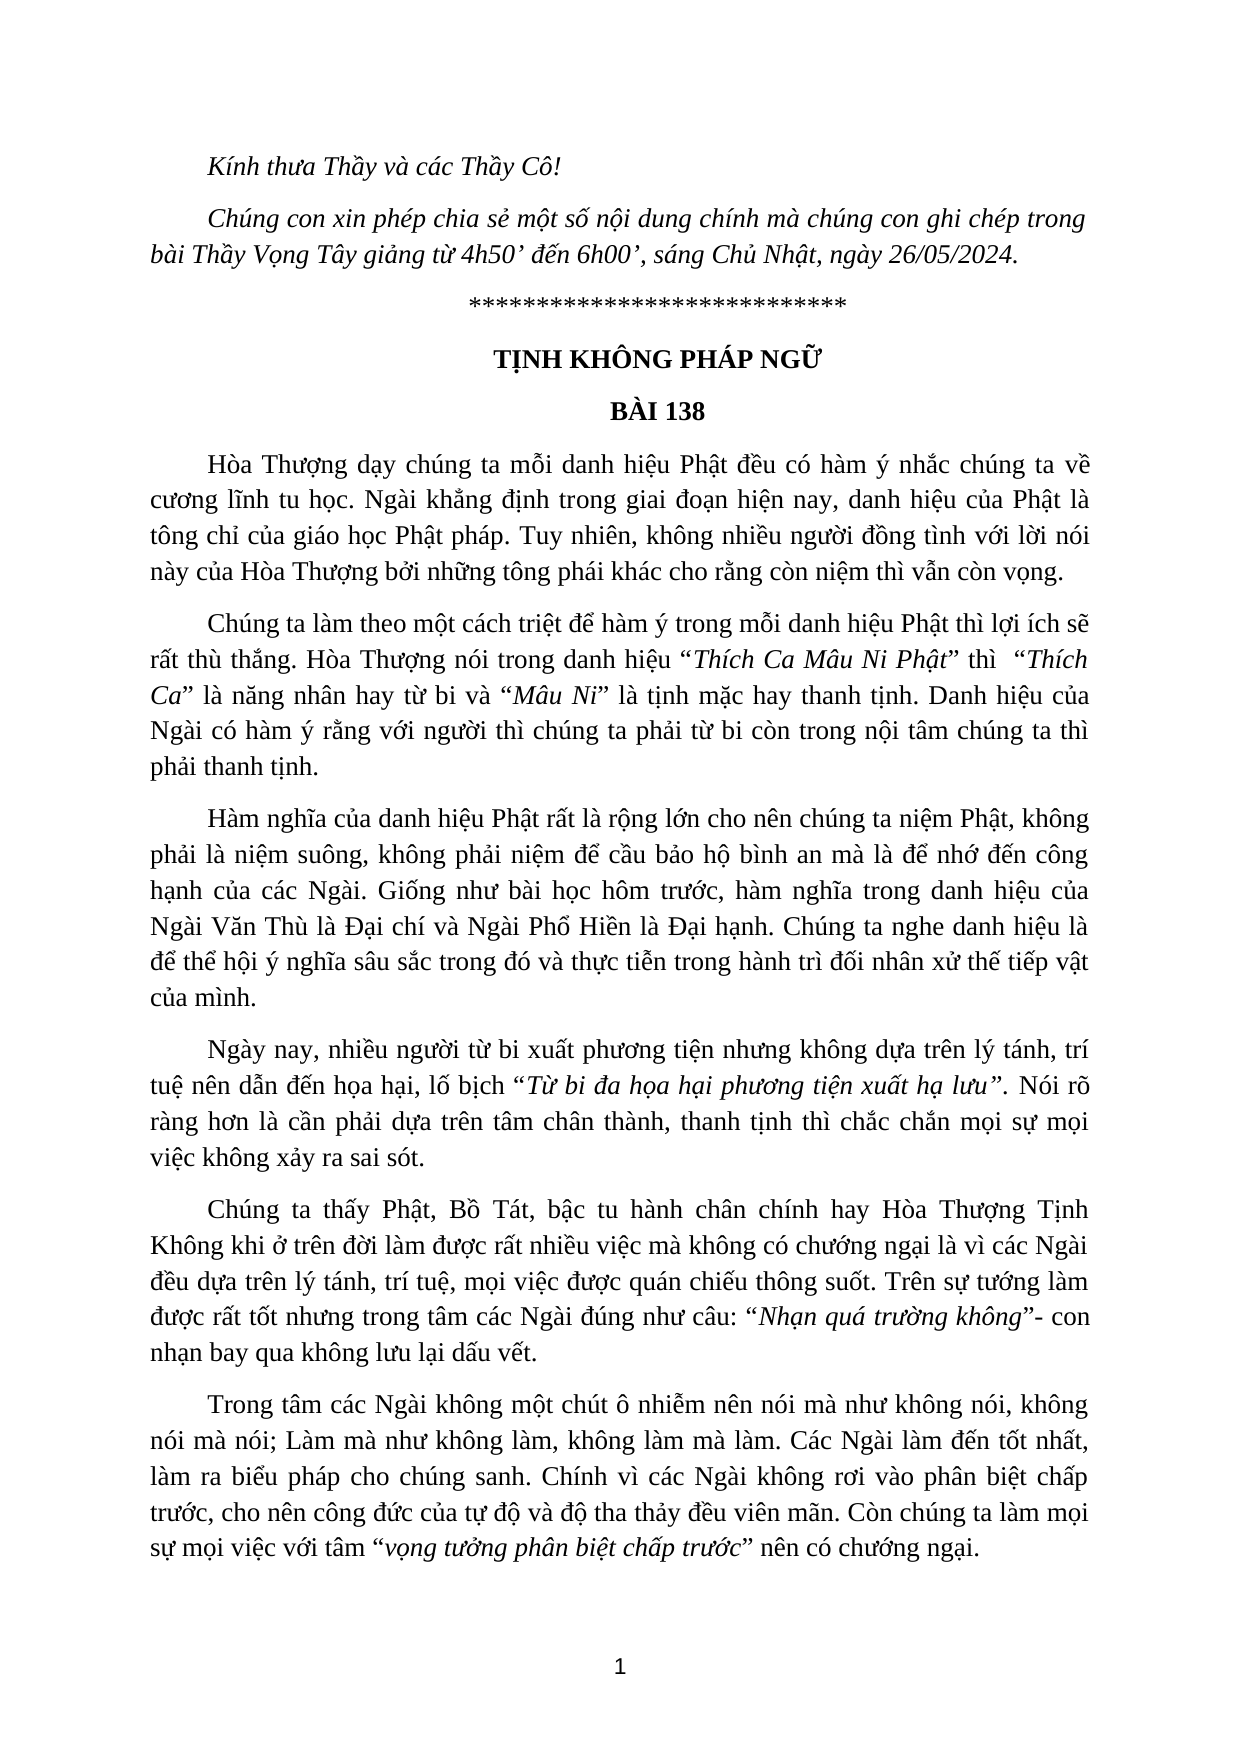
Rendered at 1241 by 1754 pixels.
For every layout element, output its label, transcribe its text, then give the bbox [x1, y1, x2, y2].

text BÀI 138 [150, 395, 1090, 426]
text Chúng ta thấy Phật, Bồ Tát, bậc tu hành chân chính hay Hòa Thượng Tịnh Không khi ở trên đời làm được rất nhiều việc mà không có chướng ngại là vì các Ngài đều dựa trên lý tánh, trí tuệ, mọi việc được quán chiếu thông suốt. Trên sự tướng làm được rất tốt nhưng trong tâm các Ngài đúng như câu: “Nhạn quá trường không”- con nhạn bay qua không lưu lại dấu vết. [150, 1193, 1090, 1367]
text TỊNH KHÔNG PHÁP NGỮ [150, 343, 1090, 374]
text Chúng con xin phép chia sẻ một số nội dung chính mà chúng con ghi chép trong bài Thầy Vọng Tây giảng từ 4h50’ đến 6h00’, sáng Chủ Nhật, ngày 26/05/2024. [150, 202, 1090, 269]
text Kính thưa Thầy và các Thầy Cô! [150, 150, 1090, 181]
text Trong tâm các Ngài không một chút ô nhiễm nên nói mà như không nói, không nói mà nói; Làm mà như không làm, không làm mà làm. Các Ngài làm đến tốt nhất, làm ra biểu pháp cho chúng sanh. Chính vì các Ngài không rơi vào phân biệt chấp trước, cho nên công đức của tự độ và độ tha thảy đều viên mãn. Còn chúng ta làm mọi sự mọi việc với tâm “vọng tưởng phân biệt chấp trước” nên có chướng ngại. [150, 1388, 1090, 1563]
text Hòa Thượng dạy chúng ta mỗi danh hiệu Phật đều có hàm ý nhắc chúng ta về cương lĩnh tu học. Ngài khẳng định trong giai đoạn hiện nay, danh hiệu của Phật là tông chỉ của giáo học Phật pháp. Tuy nhiên, không nhiều người đồng tình với lời nói này của Hòa Thượng bởi những tông phái khác cho rằng còn niệm thì vẫn còn vọng. [150, 448, 1090, 586]
text Ngày nay, nhiều người từ bi xuất phương tiện nhưng không dựa trên lý tánh, trí tuệ nên dẫn đến họa hại, lố bịch “Từ bi đa họa hại phương tiện xuất hạ lưu”. Nói rõ ràng hơn là cần phải dựa trên tâm chân thành, thanh tịnh thì chắc chắn mọi sự mọi việc không xảy ra sai sót. [150, 1034, 1090, 1172]
text Hàm nghĩa của danh hiệu Phật rất là rộng lớn cho nên chúng ta niệm Phật, không phải là niệm suông, không phải niệm để cầu bảo hộ bình an mà là để nhớ đến công hạnh của các Ngài. Giống như bài học hôm trước, hàm nghĩa trong danh hiệu của Ngài Văn Thù là Đại chí và Ngài Phổ Hiền là Đại hạnh. Chúng ta nghe danh hiệu là để thể hội ý nghĩa sâu sắc trong đó và thực tiễn trong hành trì đối nhân xử thế tiếp vật của mình. [150, 803, 1090, 1012]
text Chúng ta làm theo một cách triệt để hàm ý trong mỗi danh hiệu Phật thì lợi ích sẽ rất thù thắng. Hòa Thượng nói trong danh hiệu “Thích Ca Mâu Ni Phật” thì “Thích Ca” là năng nhân hay từ bi và “Mâu Ni” là tịnh mặc hay thanh tịnh. Danh hiệu của Ngài có hàm ý rằng với người thì chúng ta phải từ bi còn trong nội tâm chúng ta thì phải thanh tịnh. [150, 607, 1090, 781]
text **************************** [150, 291, 1090, 322]
